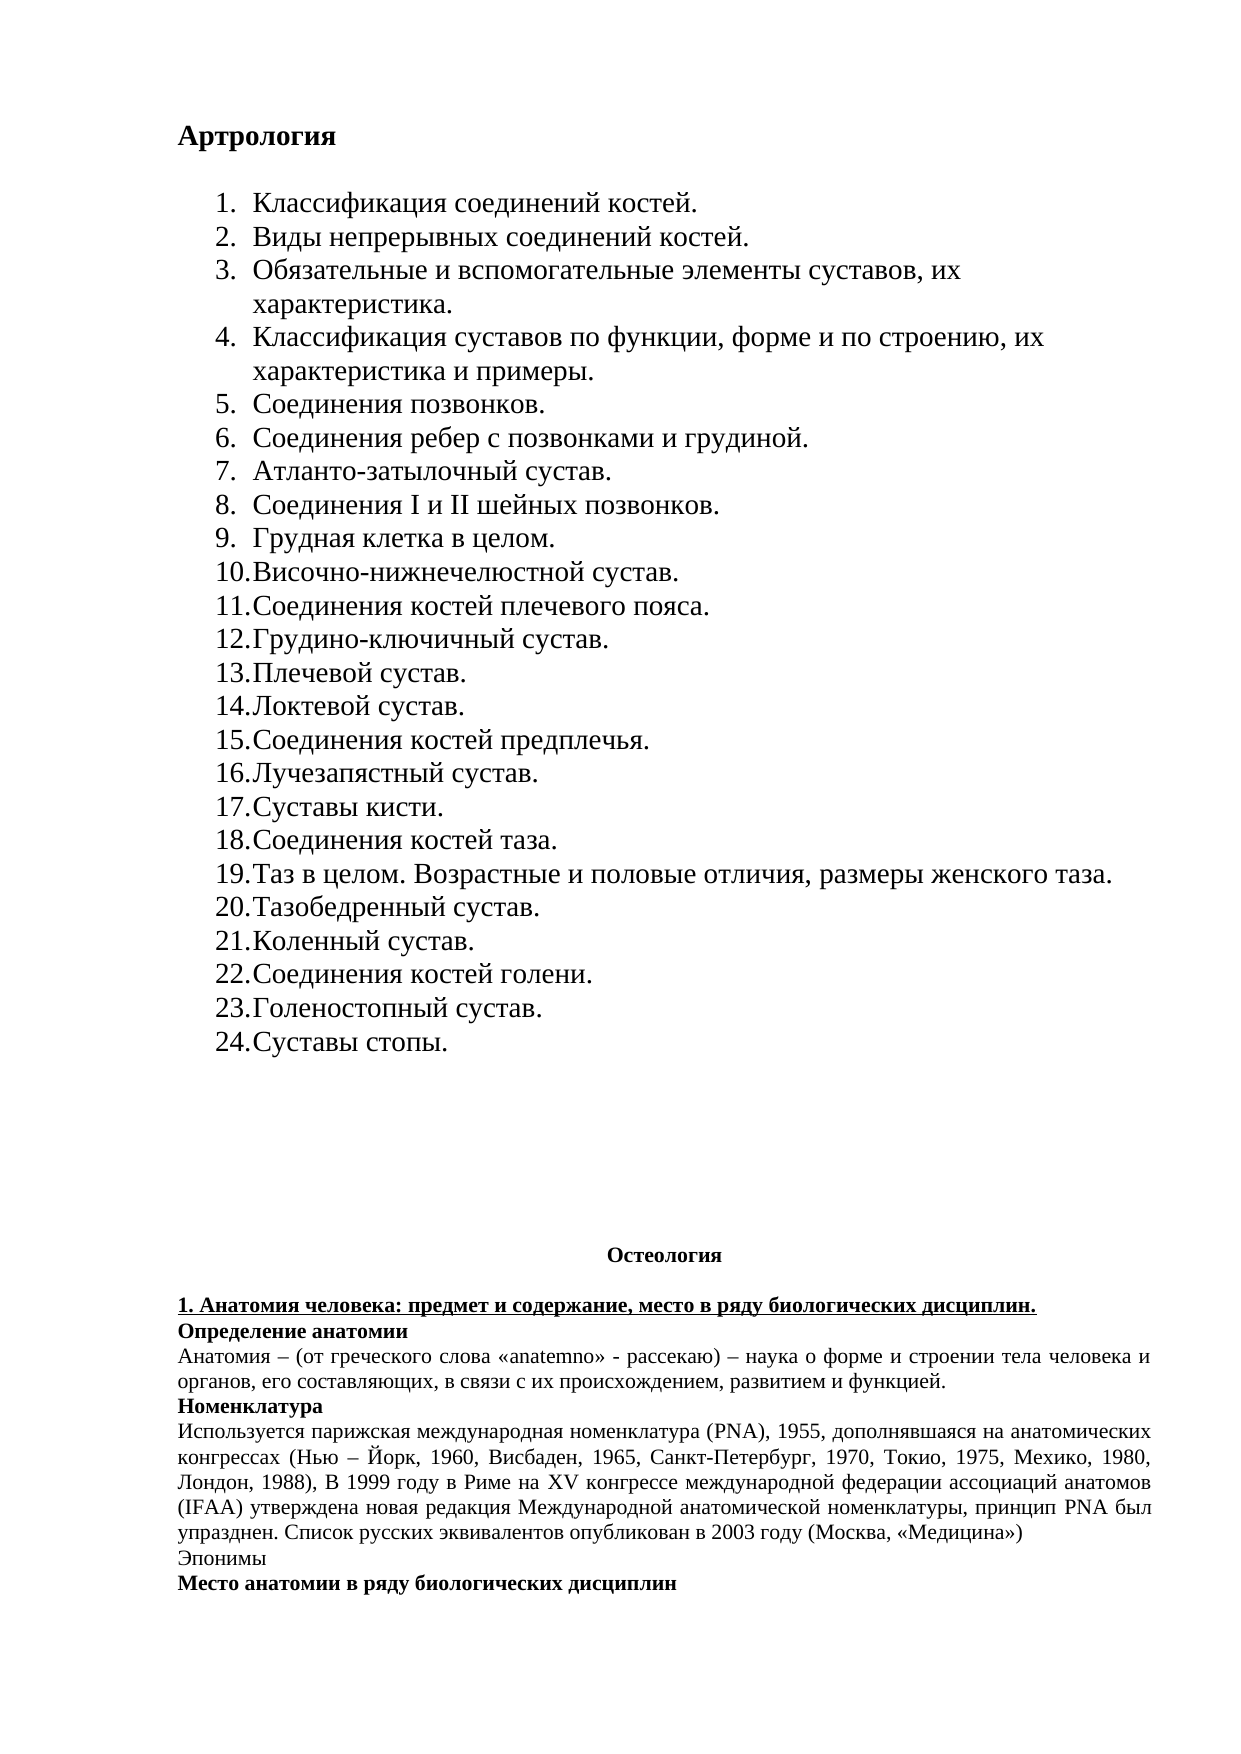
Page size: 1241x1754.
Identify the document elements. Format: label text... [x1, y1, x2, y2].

list Суставы стопы. [215, 1024, 1152, 1057]
list Виды непрерывных соединений костей. [215, 219, 1152, 252]
list Таз в целом. Возрастные и половые отличия, размеры женского таза. [215, 856, 1152, 889]
list Обязательные и вспомогательные элементы суставов, их характеристика. [215, 252, 1152, 319]
list Соединения I и II шейных позвонков. [215, 487, 1152, 521]
text 1. Анатомия человека: предмет и содержание, место в ряду биологических дисциплин. [177, 1292, 1152, 1318]
list Соединения костей плечевого пояса. [215, 588, 1152, 621]
list Лучезапястный сустав. [215, 755, 1152, 789]
text Эпонимы [177, 1544, 1152, 1570]
list Соединения костей таза. [215, 822, 1152, 856]
list Соединения ребер с позвонками и грудиной. [215, 420, 1152, 453]
text Определение анатомии [177, 1318, 1152, 1343]
text Анатомия – (от греческого слова «anatemno» - рассекаю) – наука о форме и строении тела человека и органов, его составляющих, в связи с их происхождением, развитием и функцией. [177, 1343, 1152, 1393]
list Соединения костей голени. [215, 957, 1152, 990]
list Атланто-затылочный сустав. [215, 453, 1152, 487]
text Остеология [177, 1242, 1152, 1267]
list Височно-нижнечелюстной сустав. [215, 554, 1152, 588]
text Артрология [177, 118, 1152, 152]
text Используется парижская международная номенклатура (PNA), 1955, дополнявшаяся на анатомических конгрессах (Нью – Йорк, 1960, Висбаден, 1965, Санкт-Петербург, 1970, Токио, 1975, Мехико, 1980, Лондон, 1988), В 1999 году в Риме на XV конгрессе международной федерации ассоциаций анатомов (IFAA) утверждена новая редакция Международной анатомической номенклатуры, принцип PNA был упразднен. Список русских эквивалентов опубликован в 2003 году (Москва, «Медицина») [177, 1418, 1152, 1544]
list Классификация суставов по функции, форме и по строению, их характеристика и примеры. [215, 319, 1152, 386]
list Соединения позвонков. [215, 386, 1152, 420]
list Коленный сустав. [215, 923, 1152, 957]
list Тазобедренный сустав. [215, 889, 1152, 923]
list Грудино-ключичный сустав. [215, 621, 1152, 655]
list Суставы кисти. [215, 789, 1152, 822]
list Локтевой сустав. [215, 688, 1152, 722]
list Классификация соединений костей. [215, 185, 1152, 219]
list Голеностопный сустав. [215, 990, 1152, 1024]
list Плечевой сустав. [215, 655, 1152, 688]
text Место анатомии в ряду биологических дисциплин [177, 1570, 1152, 1595]
text Номенклатура [177, 1393, 1152, 1418]
list Грудная клетка в целом. [215, 521, 1152, 554]
list Соединения костей предплечья. [215, 722, 1152, 755]
